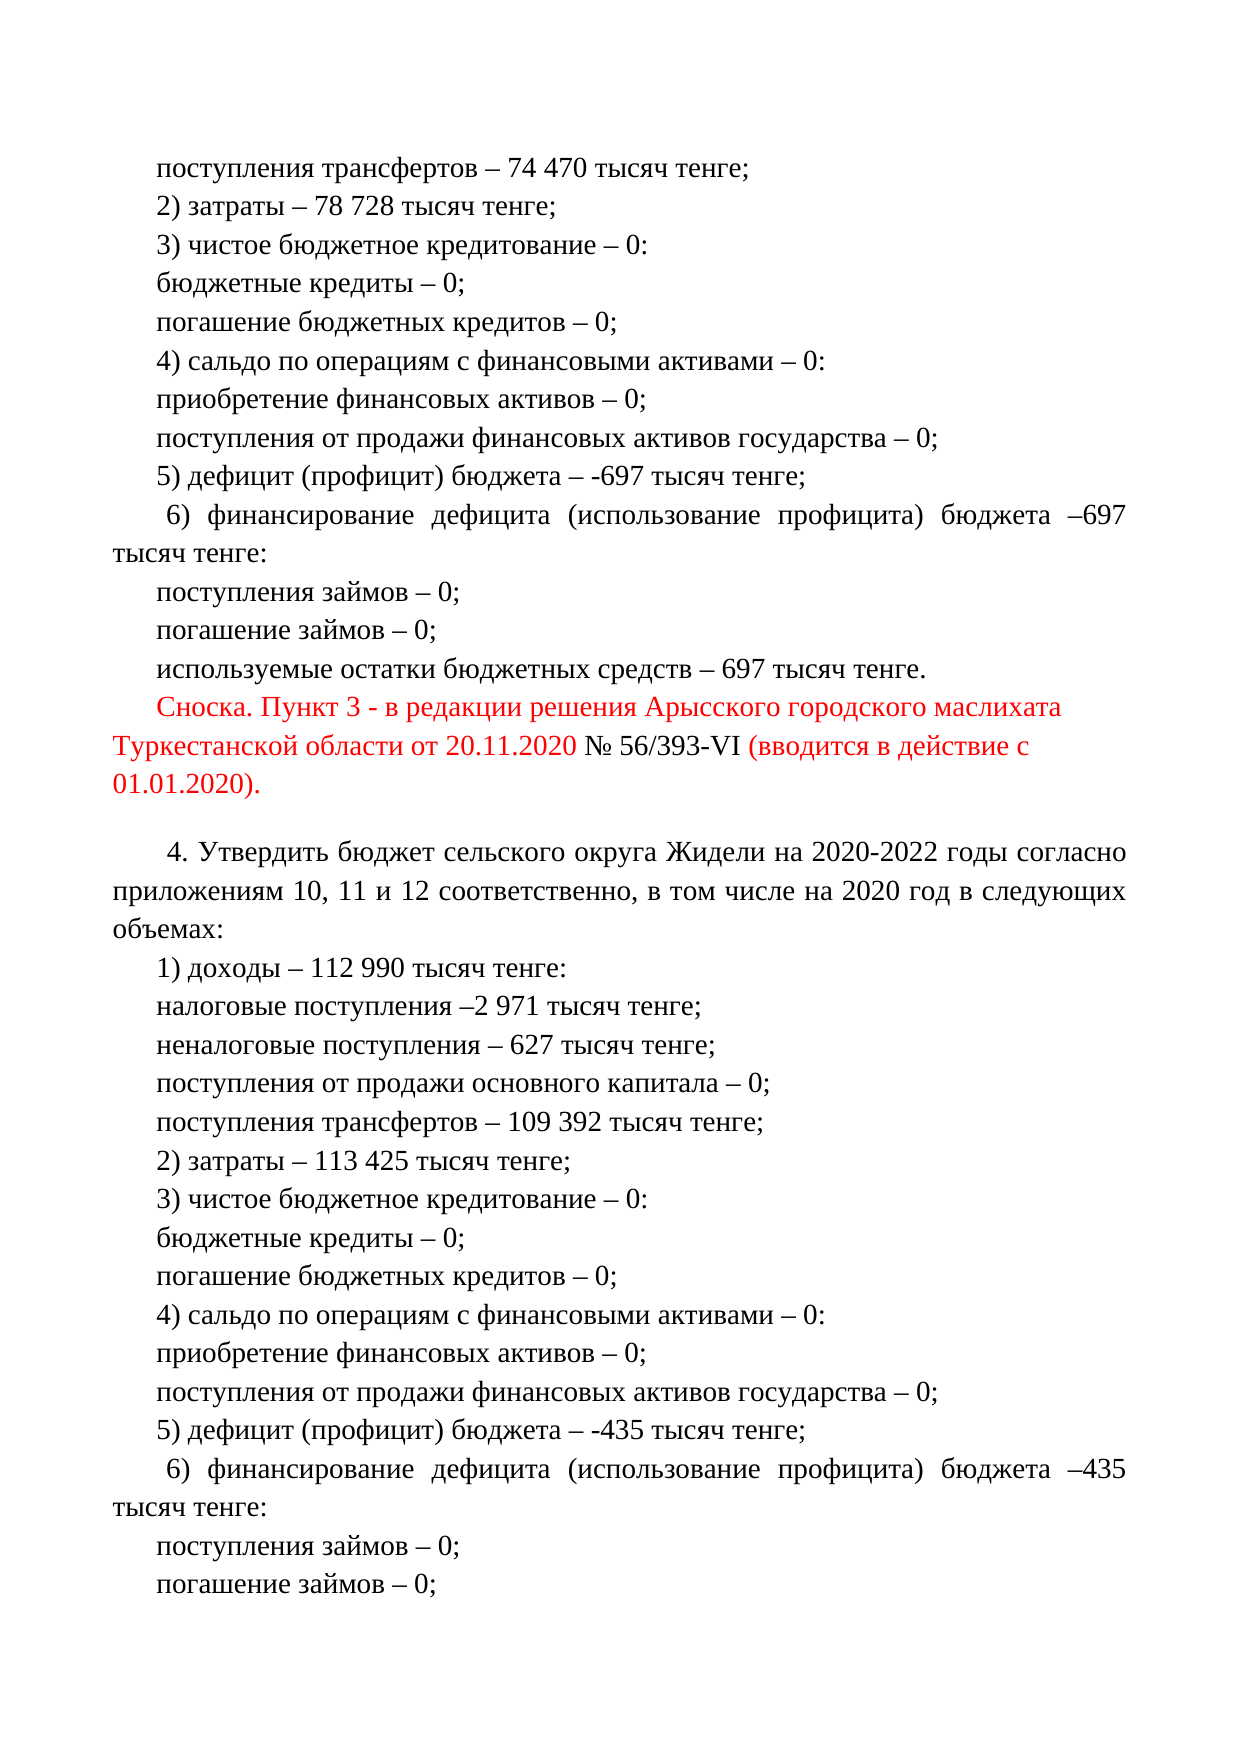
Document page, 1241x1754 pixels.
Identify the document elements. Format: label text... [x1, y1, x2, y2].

text 4. Утвердить бюджет сельского округа Жидели на 2020-2022 годы согласно приложениям 10, 11 и 12 соответственно, в том числе на 2020 год в следующих объемах: [112, 834, 1128, 945]
text налоговые поступления –2 971 тысяч тенге; [112, 988, 1128, 1022]
text 3) чистое бюджетное кредитование – 0: [112, 1181, 1128, 1215]
text поступления трансфертов – 74 470 тысяч тенге; [112, 150, 1128, 183]
text 5) дефицит (профицит) бюджета – -697 тысяч тенге; [112, 458, 1128, 492]
text 4) сальдо по операциям с финансовыми активами – 0: [112, 343, 1128, 376]
text неналоговые поступления – 627 тысяч тенге; [112, 1027, 1128, 1061]
text 2) затраты – 113 425 тысяч тенге; [112, 1143, 1128, 1176]
text 2) затраты – 78 728 тысяч тенге; [112, 188, 1128, 222]
text используемые остатки бюджетных средств – 697 тысяч тенге. [112, 651, 1128, 684]
text погашение бюджетных кредитов – 0; [112, 304, 1128, 338]
text погашение займов – 0; [112, 612, 1128, 646]
text приобретение финансовых активов – 0; [112, 1335, 1128, 1369]
text погашение бюджетных кредитов – 0; [112, 1258, 1128, 1292]
text 6) финансирование дефицита (использование профицита) бюджета –697 тысяч тенге: [112, 497, 1128, 569]
text поступления от продажи финансовых активов государства – 0; [112, 1374, 1128, 1407]
text поступления займов – 0; [112, 574, 1128, 607]
text поступления от продажи финансовых активов государства – 0; [112, 420, 1128, 453]
text 5) дефицит (профицит) бюджета – -435 тысяч тенге; [112, 1412, 1128, 1446]
text бюджетные кредиты – 0; [112, 266, 1128, 299]
text 1) доходы – 112 990 тысяч тенге: [112, 950, 1128, 983]
text поступления трансфертов – 109 392 тысяч тенге; [112, 1104, 1128, 1138]
text приобретение финансовых активов – 0; [112, 381, 1128, 415]
text бюджетные кредиты – 0; [112, 1220, 1128, 1253]
text 3) чистое бюджетное кредитование – 0: [112, 227, 1128, 261]
text 4) сальдо по операциям с финансовыми активами – 0: [112, 1297, 1128, 1330]
text Сноска. Пункт 3 - в редакции решения Арысского городского маслихата Туркестанской области от 20.11.2020 № 56/393-VI (вводится в действие с 01.01.2020). [112, 689, 1128, 830]
text поступления от продажи основного капитала – 0; [112, 1066, 1128, 1099]
text поступления займов – 0; [112, 1528, 1128, 1562]
text погашение займов – 0; [112, 1567, 1128, 1600]
text 6) финансирование дефицита (использование профицита) бюджета –435 тысяч тенге: [112, 1451, 1128, 1523]
